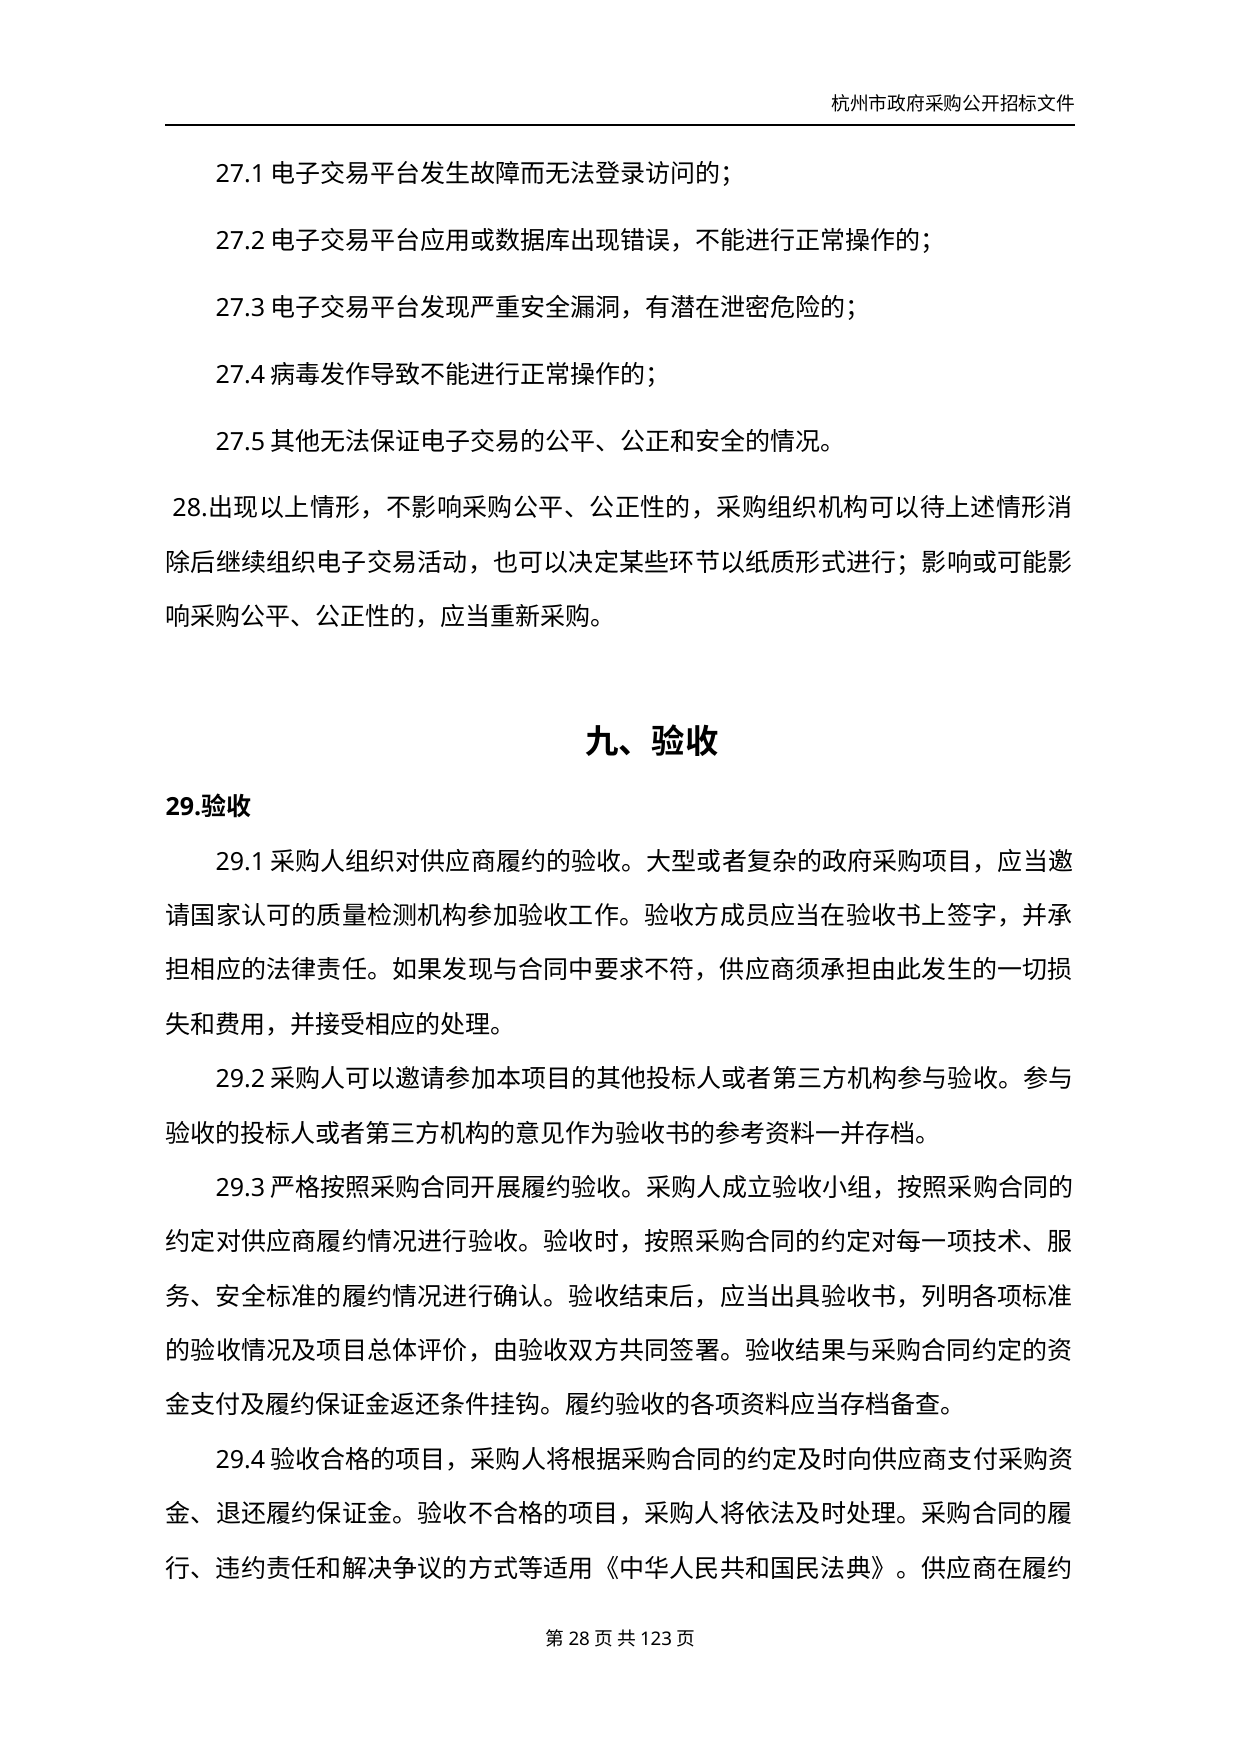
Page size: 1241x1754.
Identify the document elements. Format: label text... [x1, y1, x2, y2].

text 27.5其他无法保证电子交易的公平、公正和安全的情况。 [165, 421, 1075, 457]
text 29.3严格按照采购合同开展履约验收。采购人成立验收小组，按照采购合同的约定对供应商履约情况进行验收。验收时，按照采购合同的约定对每一项技术、服务、安全标准的履约情况进行确认。验收结束后，应当出具验收书，列明各项标准的验收情况及项目总体评价，由验收双方共同签署。验收结果与采购合同约定的资金支付及履约保证金返还条件挂钩。履约验收的各项资料应当存档备查。 [165, 1167, 1075, 1421]
text 29.2采购人可以邀请参加本项目的其他投标人或者第三方机构参与验收。参与验收的投标人或者第三方机构的意见作为验收书的参考资料一并存档。 [165, 1059, 1075, 1149]
text 九、验收 [178, 714, 1075, 763]
text 28.出现以上情形，不影响采购公平、公正性的，采购组织机构可以待上述情形消除后继续组织电子交易活动，也可以决定某些环节以纸质形式进行；影响或可能影响采购公平、公正性的，应当重新采购。 [165, 488, 1075, 633]
text 29.验收 [165, 787, 1075, 823]
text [165, 1439, 1075, 1584]
text 27.2电子交易平台应用或数据库出现错误，不能进行正常操作的； [165, 220, 1075, 257]
text 27.4病毒发作导致不能进行正常操作的； [165, 354, 1075, 390]
text 27.3电子交易平台发现严重安全漏洞，有潜在泄密危险的； [165, 287, 1075, 323]
text 27.1电子交易平台发生故障而无法登录访问的； [165, 153, 1075, 190]
text 29.1采购人组织对供应商履约的验收。大型或者复杂的政府采购项目，应当邀请国家认可的质量检测机构参加验收工作。验收方成员应当在验收书上签字，并承担相应的法律责任。如果发现与合同中要求不符，供应商须承担由此发生的一切损失和费用，并接受相应的处理。 [165, 841, 1075, 1041]
